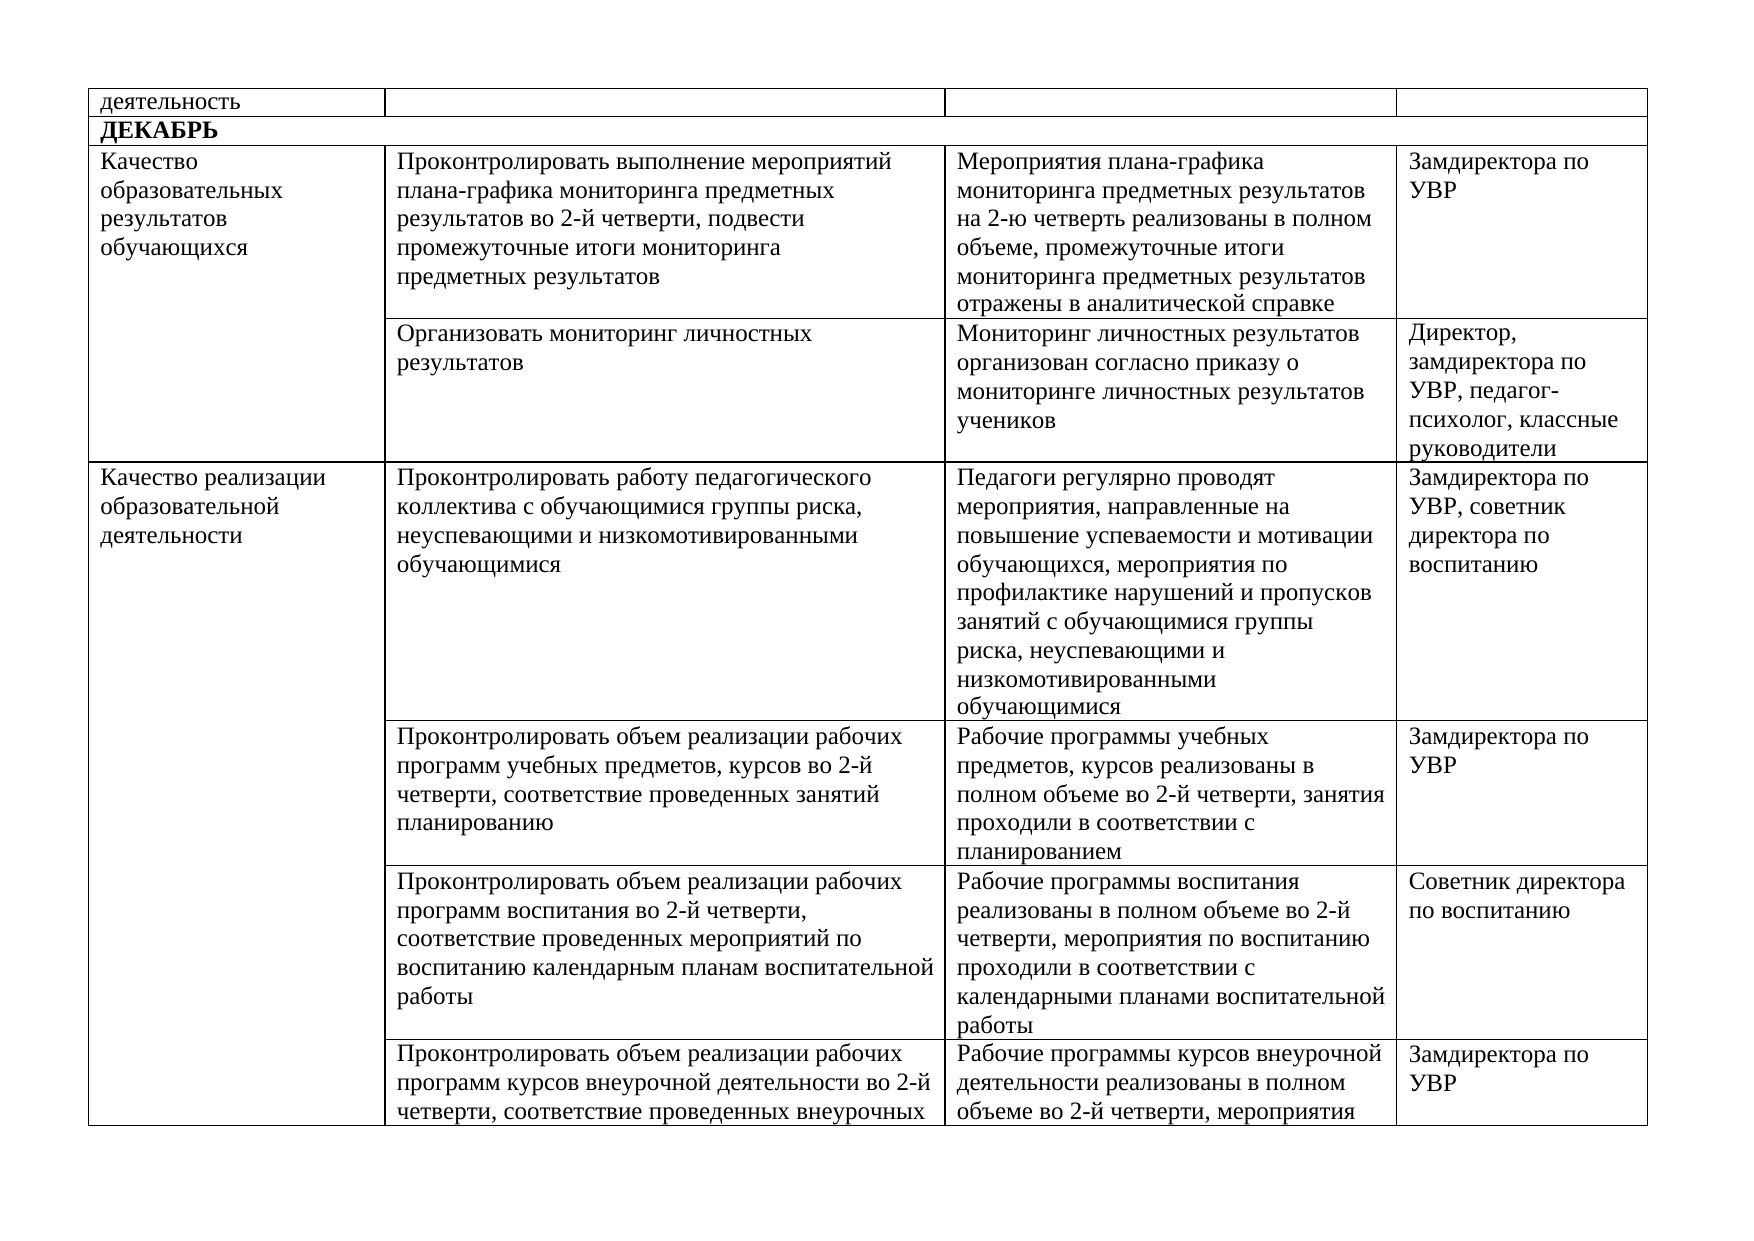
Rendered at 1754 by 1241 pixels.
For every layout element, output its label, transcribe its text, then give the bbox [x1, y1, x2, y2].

table_cell Замдиректора по УВР [1397, 146, 1647, 317]
table_cell ДЕКАБРЬ [89, 117, 1647, 145]
table_cell Рабочие программы учебных предметов, курсов реализованы в полном объеме во 2-й четверти, занятия проходили в соответствии с планированием [946, 721, 1396, 865]
table_header [386, 89, 944, 116]
table_cell Качество реализации образовательной деятельности [89, 463, 384, 1125]
table_cell Советник директора по воспитанию [1397, 866, 1647, 1038]
table_cell Замдиректора по УВР [1397, 721, 1647, 865]
table_header деятельность [89, 89, 384, 116]
table_cell Организовать мониторинг личностных результатов [386, 319, 944, 461]
table_cell Проконтролировать выполнение мероприятий плана-графика мониторинга предметных результатов во 2-й четверти, подвести промежуточные итоги мониторинга предметных результатов [386, 146, 944, 317]
table_cell Проконтролировать объем реализации рабочих программ курсов внеурочной деятельности во 2-й четверти, соответствие проведенных внеурочных [386, 1040, 944, 1125]
table_header [1397, 89, 1647, 116]
table_cell Рабочие программы курсов внеурочной деятельности реализованы в полном объеме во 2-й четверти, мероприятия [946, 1040, 1396, 1125]
table_cell Проконтролировать объем реализации рабочих программ учебных предметов, курсов во 2-й четверти, соответствие проведенных занятий планированию [386, 721, 944, 865]
table_cell Замдиректора по УВР [1397, 1040, 1647, 1125]
table_cell Качество образовательных результатов обучающихся [89, 146, 384, 461]
table_cell Проконтролировать объем реализации рабочих программ воспитания во 2-й четверти, соответствие проведенных мероприятий по воспитанию календарным планам воспитательной работы [386, 866, 944, 1038]
table_cell Мониторинг личностных результатов организован согласно приказу о мониторинге личностных результатов учеников [946, 319, 1396, 461]
table_cell Проконтролировать работу педагогического коллектива с обучающимися группы риска, неуспевающими и низкомотивированными обучающимися [386, 463, 944, 720]
table_cell Рабочие программы воспитания реализованы в полном объеме во 2-й четверти, мероприятия по воспитанию проходили в соответствии с календарными планами воспитательной работы [946, 866, 1396, 1038]
table_header [946, 89, 1396, 116]
table_cell Мероприятия плана-графика мониторинга предметных результатов на 2-ю четверть реализованы в полном объеме, промежуточные итоги мониторинга предметных результатов отражены в аналитической справке [946, 146, 1396, 317]
table_cell Директор, замдиректора по УВР, педагог- психолог, классные руководители [1397, 319, 1647, 461]
table_cell Замдиректора по УВР, советник директора по воспитанию [1397, 463, 1647, 720]
table_cell Педагоги регулярно проводят мероприятия, направленные на повышение успеваемости и мотивации обучающихся, мероприятия по профилактике нарушений и пропусков занятий с обучающимися группы риска, неуспевающими и низкомотивированными обучающимися [946, 463, 1396, 720]
